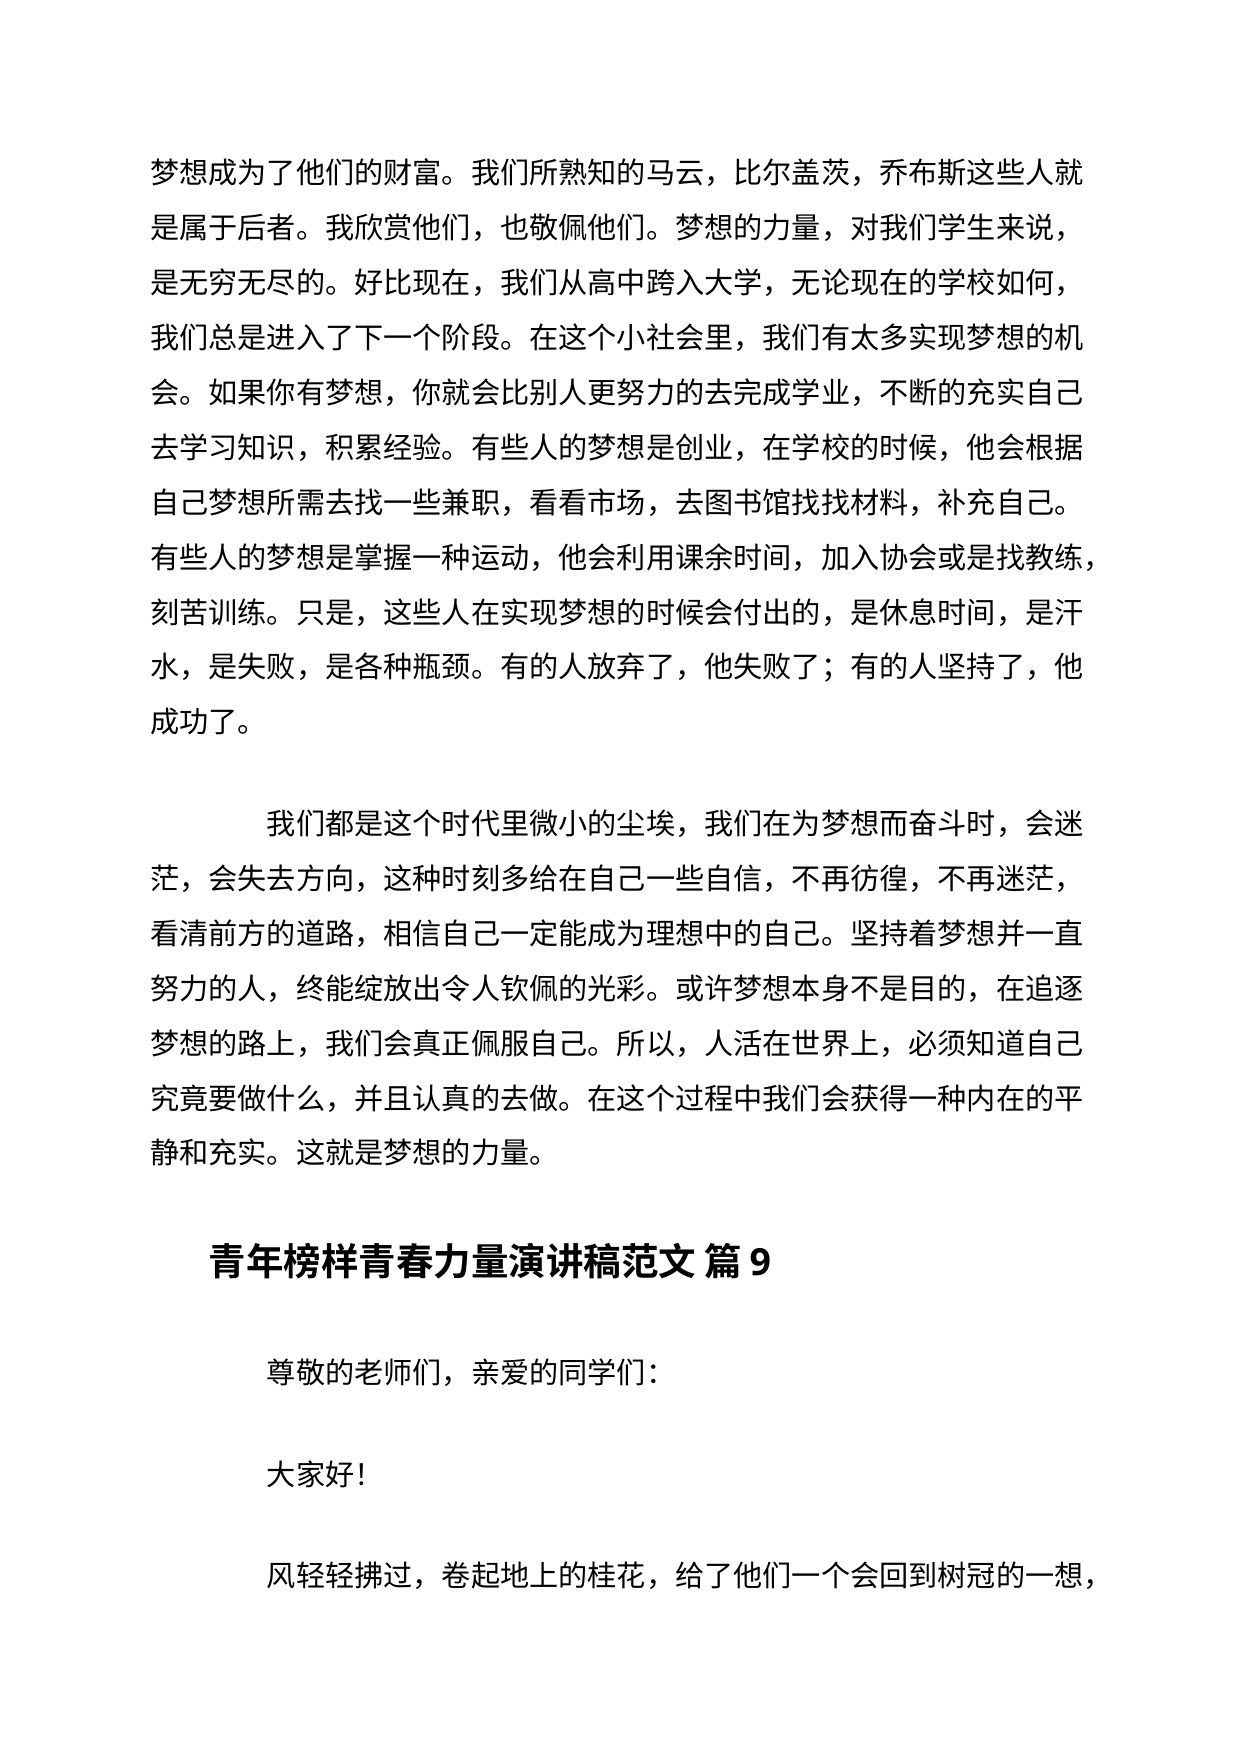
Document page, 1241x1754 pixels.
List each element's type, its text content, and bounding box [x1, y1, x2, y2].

text 大家好！ [150, 1451, 1090, 1493]
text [150, 1553, 1090, 1595]
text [150, 150, 1090, 741]
text 我们都是这个时代里微小的尘埃，我们在为梦想而奋斗时，会迷茫，会失去方向，这种时刻多给在自己一些自信，不再彷徨，不再迷茫，看清前方的道路，相信自己一定能成为理想中的自己。坚持着梦想并一直努力的人，终能绽放出令人钦佩的光彩。或许梦想本身不是目的，在追逐梦想的路上，我们会真正佩服自己。所以，人活在世界上，必须知道自己究竟要做什么，并且认真的去做。在这个过程中我们会获得一种内在的平静和充实。这就是梦想的力量。 [150, 801, 1090, 1172]
text 尊敬的老师们，亲爱的同学们： [150, 1349, 1090, 1392]
text 青年榜样青春力量演讲稿范文 篇9 [150, 1232, 1090, 1286]
